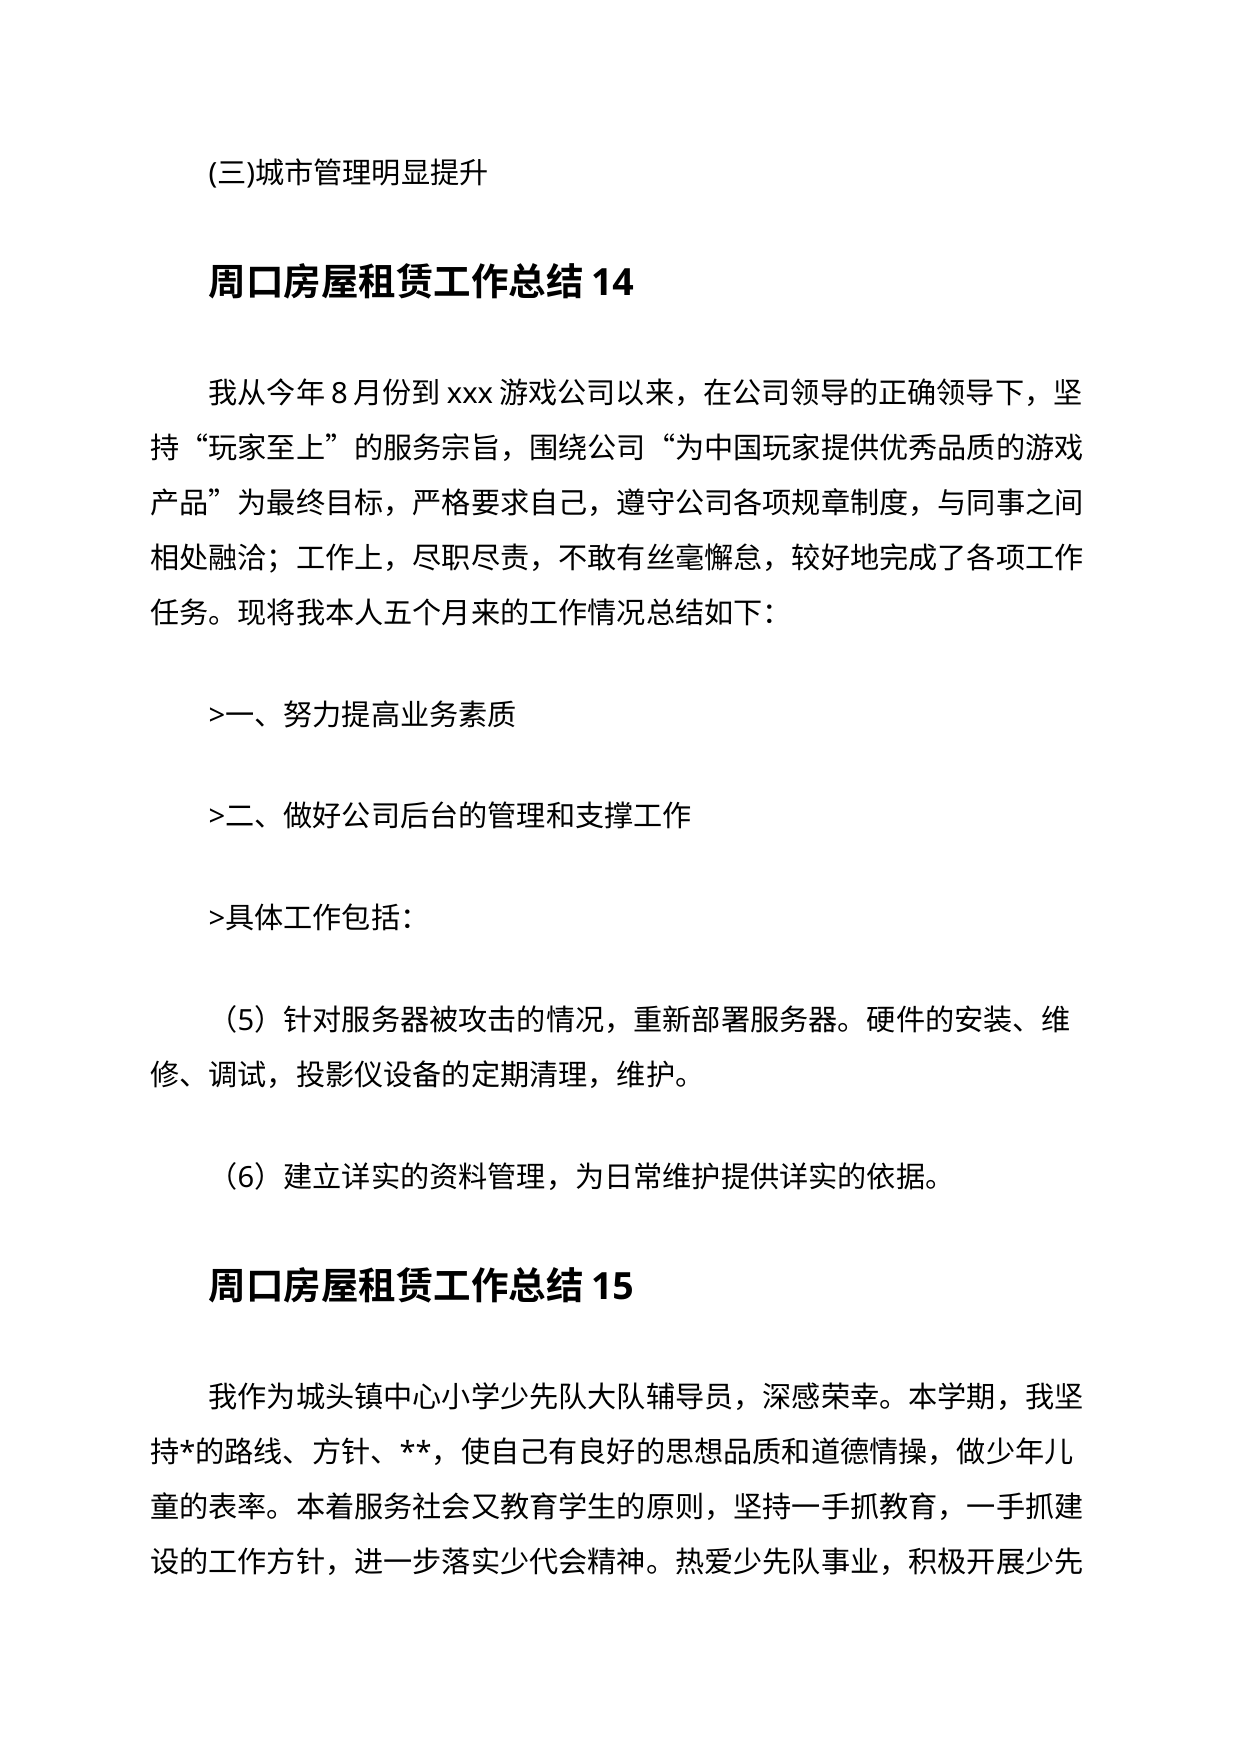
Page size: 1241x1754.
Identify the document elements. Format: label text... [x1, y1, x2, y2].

text （5）针对服务器被攻击的情况，重新部署服务器。硬件的安装、维修、调试，投影仪设备的定期清理，维护。 [150, 997, 1090, 1094]
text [150, 1373, 1090, 1580]
text 周口房屋租赁工作总结14 [150, 252, 1090, 306]
text （6）建立详实的资料管理，为日常维护提供详实的依据。 [150, 1154, 1090, 1196]
text >具体工作包括： [150, 895, 1090, 937]
text 周口房屋租赁工作总结15 [150, 1256, 1090, 1310]
text (三)城市管理明显提升 [150, 150, 1090, 192]
text >二、做好公司后台的管理和支撑工作 [150, 793, 1090, 835]
text >一、努力提高业务素质 [150, 691, 1090, 733]
text 我从今年8月份到xxx游戏公司以来，在公司领导的正确领导下，坚持“玩家至上”的服务宗旨，围绕公司“为中国玩家提供优秀品质的游戏产品”为最终目标，严格要求自己，遵守公司各项规章制度，与同事之间相处融洽；工作上，尽职尽责，不敢有丝毫懈怠，较好地完成了各项工作任务。现将我本人五个月来的工作情况总结如下： [150, 369, 1090, 632]
